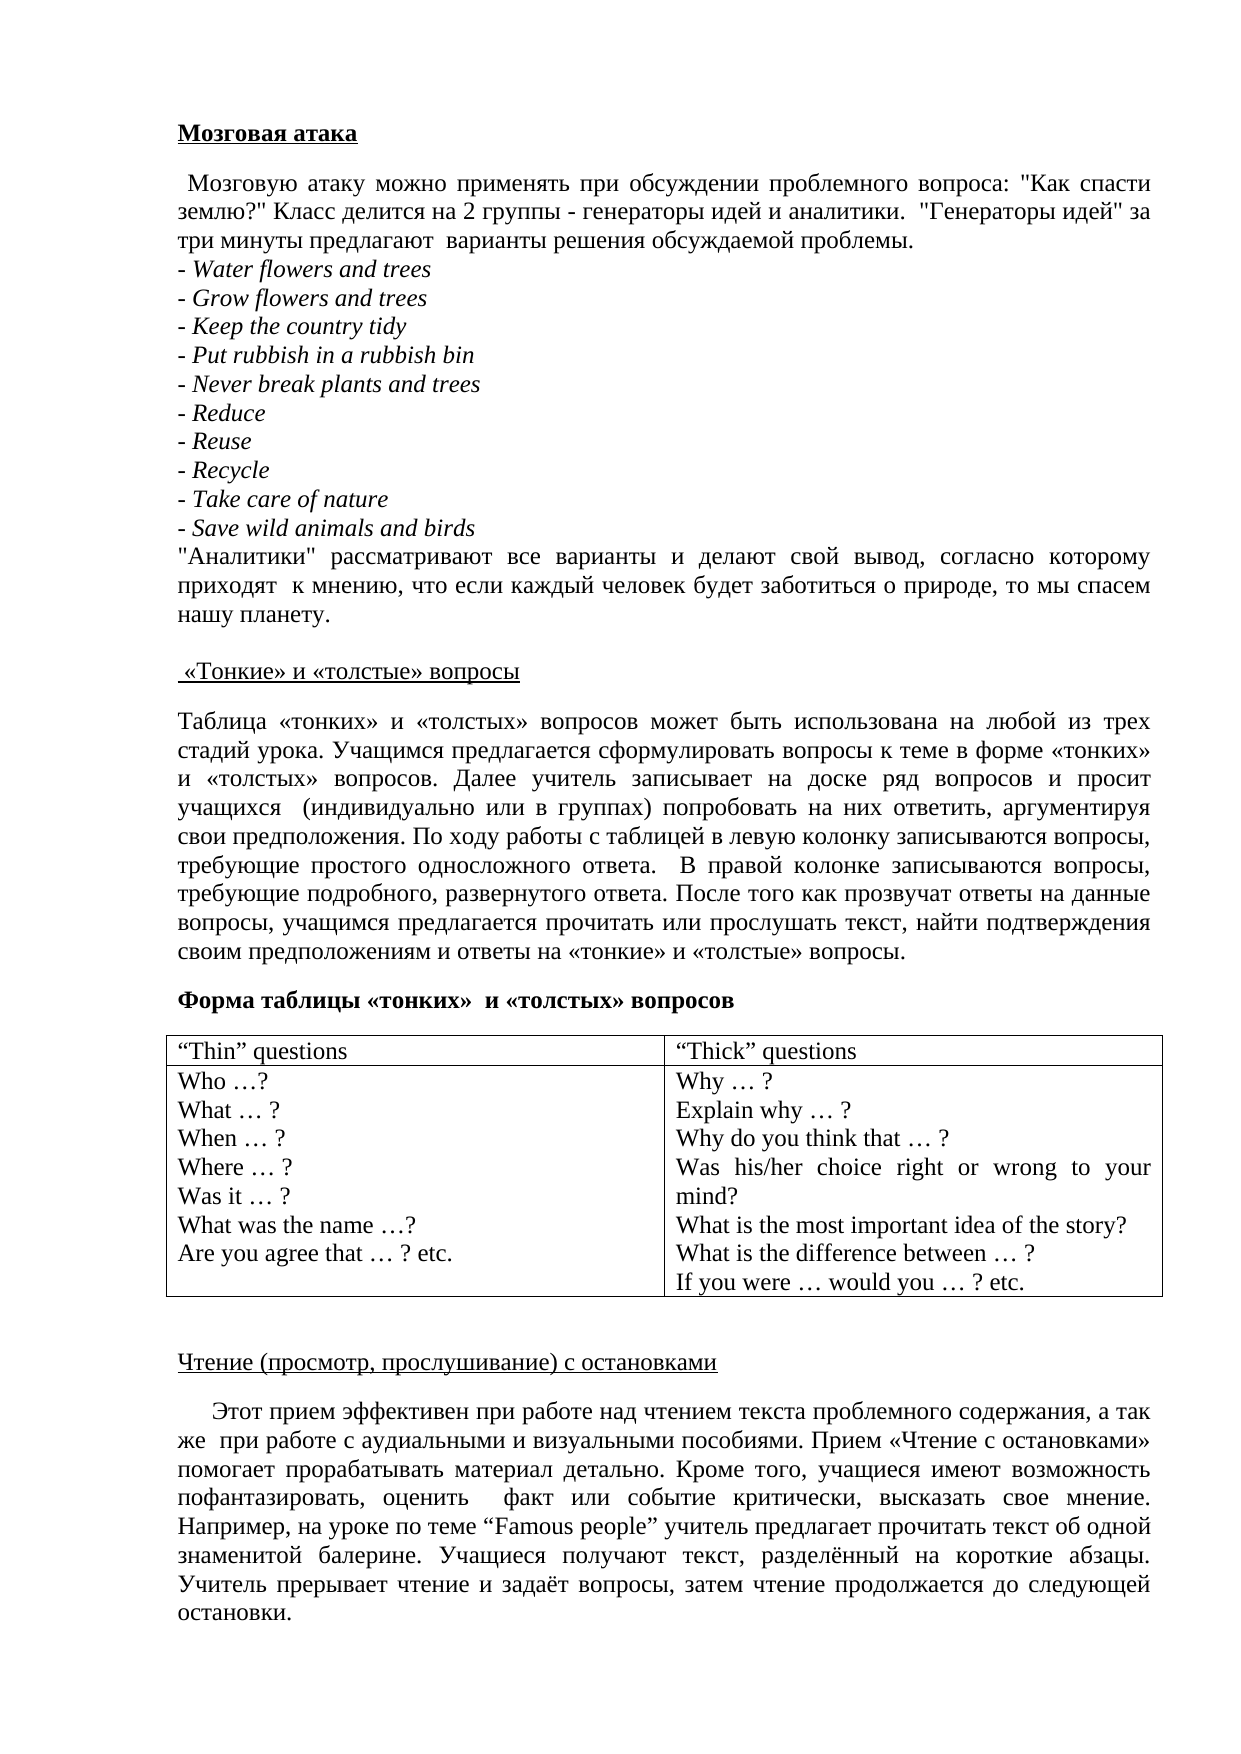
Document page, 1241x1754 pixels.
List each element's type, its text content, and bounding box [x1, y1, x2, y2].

table_header “Thin” questions [167, 1036, 664, 1065]
table_cell Why … ? Explain why … ? Why do you think that … ? Was his/her choice right or wrong to your mind? What is the most important idea of the story? What is the difference between … ? If you were … would you … ? etc. [665, 1066, 1162, 1296]
text - Reuse [177, 426, 1152, 455]
text - Put rubbish in a rubbish bin [177, 340, 1152, 369]
text Таблица «тонких» и «толстых» вопросов может быть использована на любой из трех стадий урока. Учащимся предлагается сформулировать вопросы к теме в форме «тонких» и «толстых» вопросов. Далее учитель записывает на доске ряд вопросов и просит учащихся (индивидуально или в группах) попробовать на них ответить, аргументируя свои предположения. По ходу работы с таблицей в левую колонку записываются вопросы, требующие простого односложного ответа. В правой колонке записываются вопросы, требующие подробного, развернутого ответа. После того как прозвучат ответы на данные вопросы, учащимся предлагается прочитать или прослушать текст, найти подтверждения своим предположениям и ответы на «тонкие» и «толстые» вопросы. [177, 706, 1152, 965]
text - Never break plants and trees [177, 369, 1152, 398]
text - Keep the country tidy [177, 311, 1152, 340]
text - Save wild animals and birds [177, 513, 1152, 541]
text Чтение (просмотр, прослушивание) с остановками [177, 1347, 1152, 1375]
text «Тонкие» и «толстые» вопросы [177, 656, 1152, 685]
text Этот прием эффективен при работе над чтением текста проблемного содержания, а так же при работе с аудиальными и визуальными пособиями. Прием «Чтение с остановками» помогает прорабатывать материал детально. Кроме того, учащиеся имеют возможность пофантазировать, оценить факт или событие критически, высказать свое мнение. Например, на уроке по теме “Famous people” учитель предлагает прочитать текст об одной знаменитой балерине. Учащиеся получают текст, разделённый на короткие абзацы. Учитель прерывает чтение и задаёт вопросы, затем чтение продолжается до следующей остановки. [177, 1396, 1152, 1626]
text - Take care of nature [177, 484, 1152, 513]
table_header “Thick” questions [665, 1036, 1162, 1065]
text - Reduce [177, 398, 1152, 426]
text - Water flowers and trees [177, 254, 1152, 283]
text - Recycle [177, 455, 1152, 484]
text Мозговая атака [177, 118, 1152, 147]
text - Grow flowers and trees [177, 283, 1152, 311]
text Форма таблицы «тонких» и «толстых» вопросов [177, 986, 1152, 1014]
text "Аналитики" рассматривают все варианты и делают свой вывод, согласно которому приходят к мнению, что если каждый человек будет заботиться о природе, то мы спасем нашу планету. [177, 541, 1152, 628]
table_cell Who …? What … ? When … ? Where … ? Was it … ? What was the name …? Are you agree that … ? etc. [167, 1066, 664, 1296]
text Мозговую атаку можно применять при обсуждении проблемного вопроса: "Как спасти землю?" Класс делится на 2 группы - генераторы идей и аналитики. "Генераторы идей" за три минуты предлагают варианты решения обсуждаемой проблемы. [177, 168, 1152, 254]
